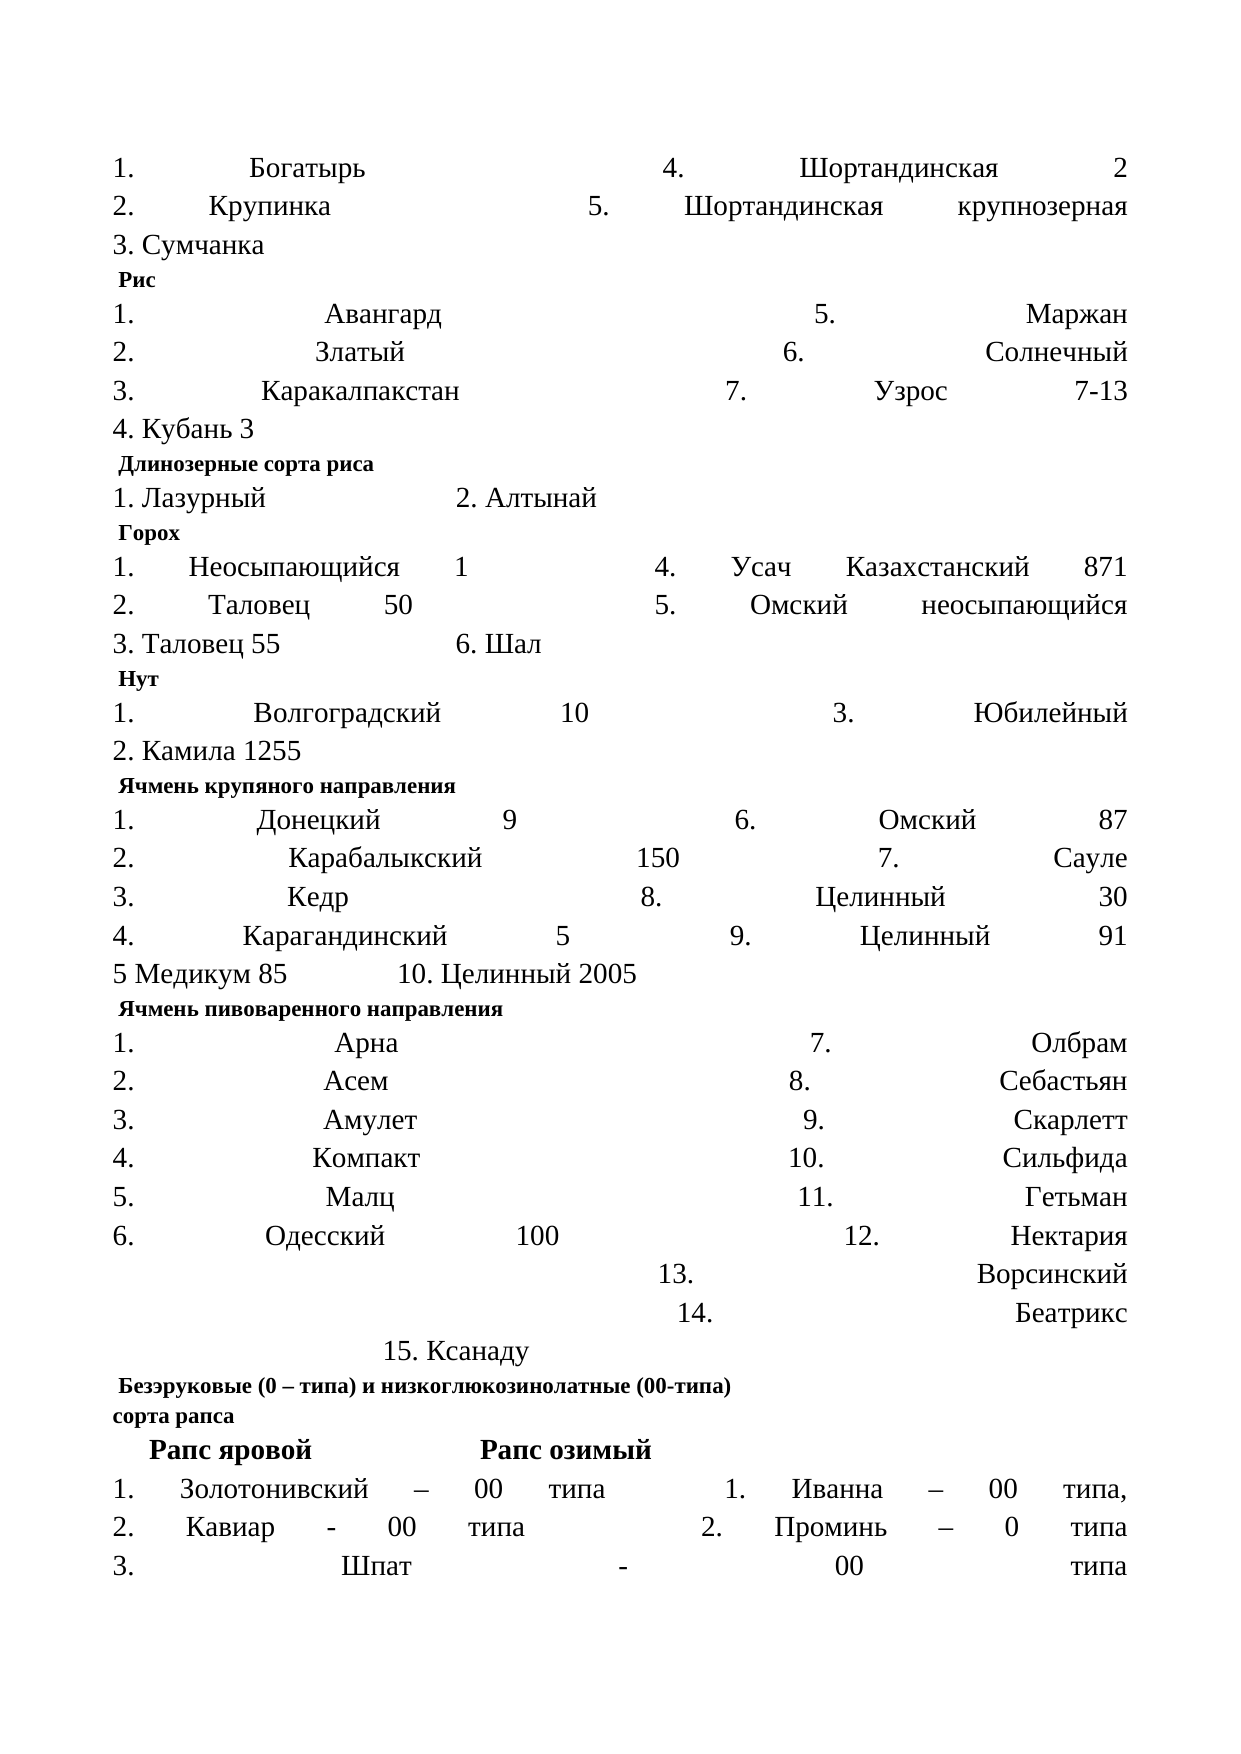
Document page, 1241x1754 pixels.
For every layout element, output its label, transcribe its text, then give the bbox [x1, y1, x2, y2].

text Рис [112, 266, 1128, 292]
text 1. Донецкий 9 6. Омский 87 2. Карабалыкский 150 7. Сауле 3. Кедр 8. Целинный 30 4. Карагандинский 5 9. Целинный 91 5 Медикум 85 10. Целинный 2005 [112, 802, 1128, 990]
text 1. Волгоградский 10 3. Юбилейный 2. Камила 1255 [112, 695, 1128, 767]
text 1. Лазурный 2. Алтынай [112, 480, 1128, 514]
text Ячмень крупяного направления [112, 772, 1128, 798]
text Рапс яровой Рапс озимый [112, 1432, 1128, 1466]
text Нут [112, 664, 1128, 691]
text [112, 1471, 1128, 1581]
text 1. Авангард 5. Маржан 2. Златый 6. Солнечный 3. Каракалпакстан 7. Узрос 7-13 4. Кубань 3 [112, 296, 1128, 445]
text 1. Неосыпающийся 1 4. Усач Казахстанский 871 2. Таловец 50 5. Омский неосыпающийся 3. Таловец 55 6. Шал [112, 549, 1128, 659]
text 1. Богатырь 4. Шортандинская 2 2. Крупинка 5. Шортандинская крупнозерная 3. Сумчанка [112, 150, 1128, 261]
text Горох [112, 519, 1128, 545]
text Ячмень пивоваренного направления [112, 995, 1128, 1021]
text Безэруковые (0 – типа) и низкоглюкозинолатные (00-типа) сорта рапса [112, 1372, 1128, 1428]
text Длинозерные сорта риса [112, 450, 1128, 476]
text 1. Арна 7. Олбрам 2. Асем 8. Себастьян 3. Амулет 9. Скарлетт 4. Компакт 10. Сильфида 5. Малц 11. Гетьман 6. Одесский 100 12. Нектария 13. Ворсинский 14. Беатрикс 15. Ксанаду [112, 1025, 1128, 1367]
